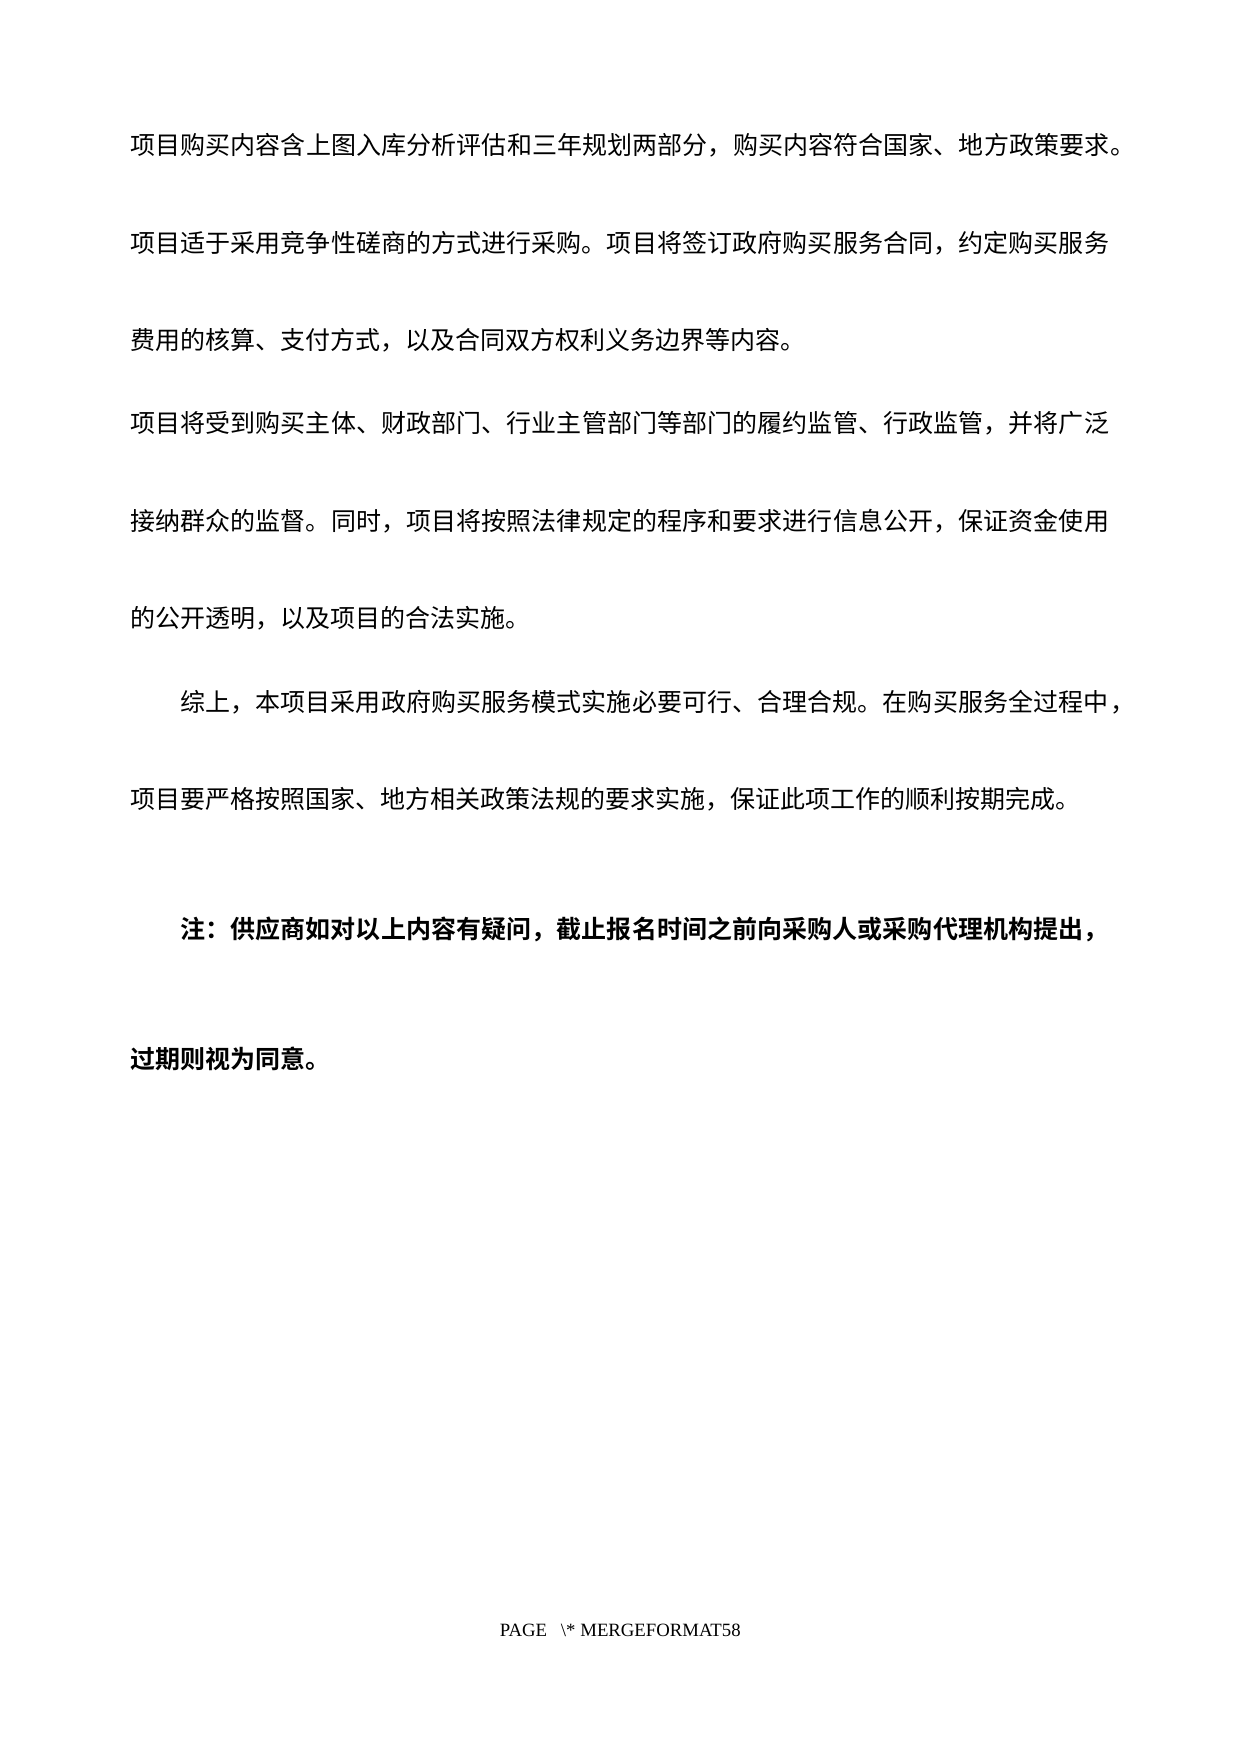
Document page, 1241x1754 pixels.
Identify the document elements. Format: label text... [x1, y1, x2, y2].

text 注：供应商如对以上内容有疑问，截止报名时间之前向采购人或采购代理机构提出，过期则视为同意。 [130, 895, 1110, 1090]
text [130, 111, 1110, 371]
text 综上，本项目采用政府购买服务模式实施必要可行、合理合规。在购买服务全过程中，项目要严格按照国家、地方相关政策法规的要求实施，保证此项工作的顺利按期完成。 [130, 668, 1110, 830]
text 项目将受到购买主体、财政部门、行业主管部门等部门的履约监管、行政监管，并将广泛接纳群众的监督。同时，项目将按照法律规定的程序和要求进行信息公开，保证资金使用的公开透明，以及项目的合法实施。 [130, 389, 1110, 649]
